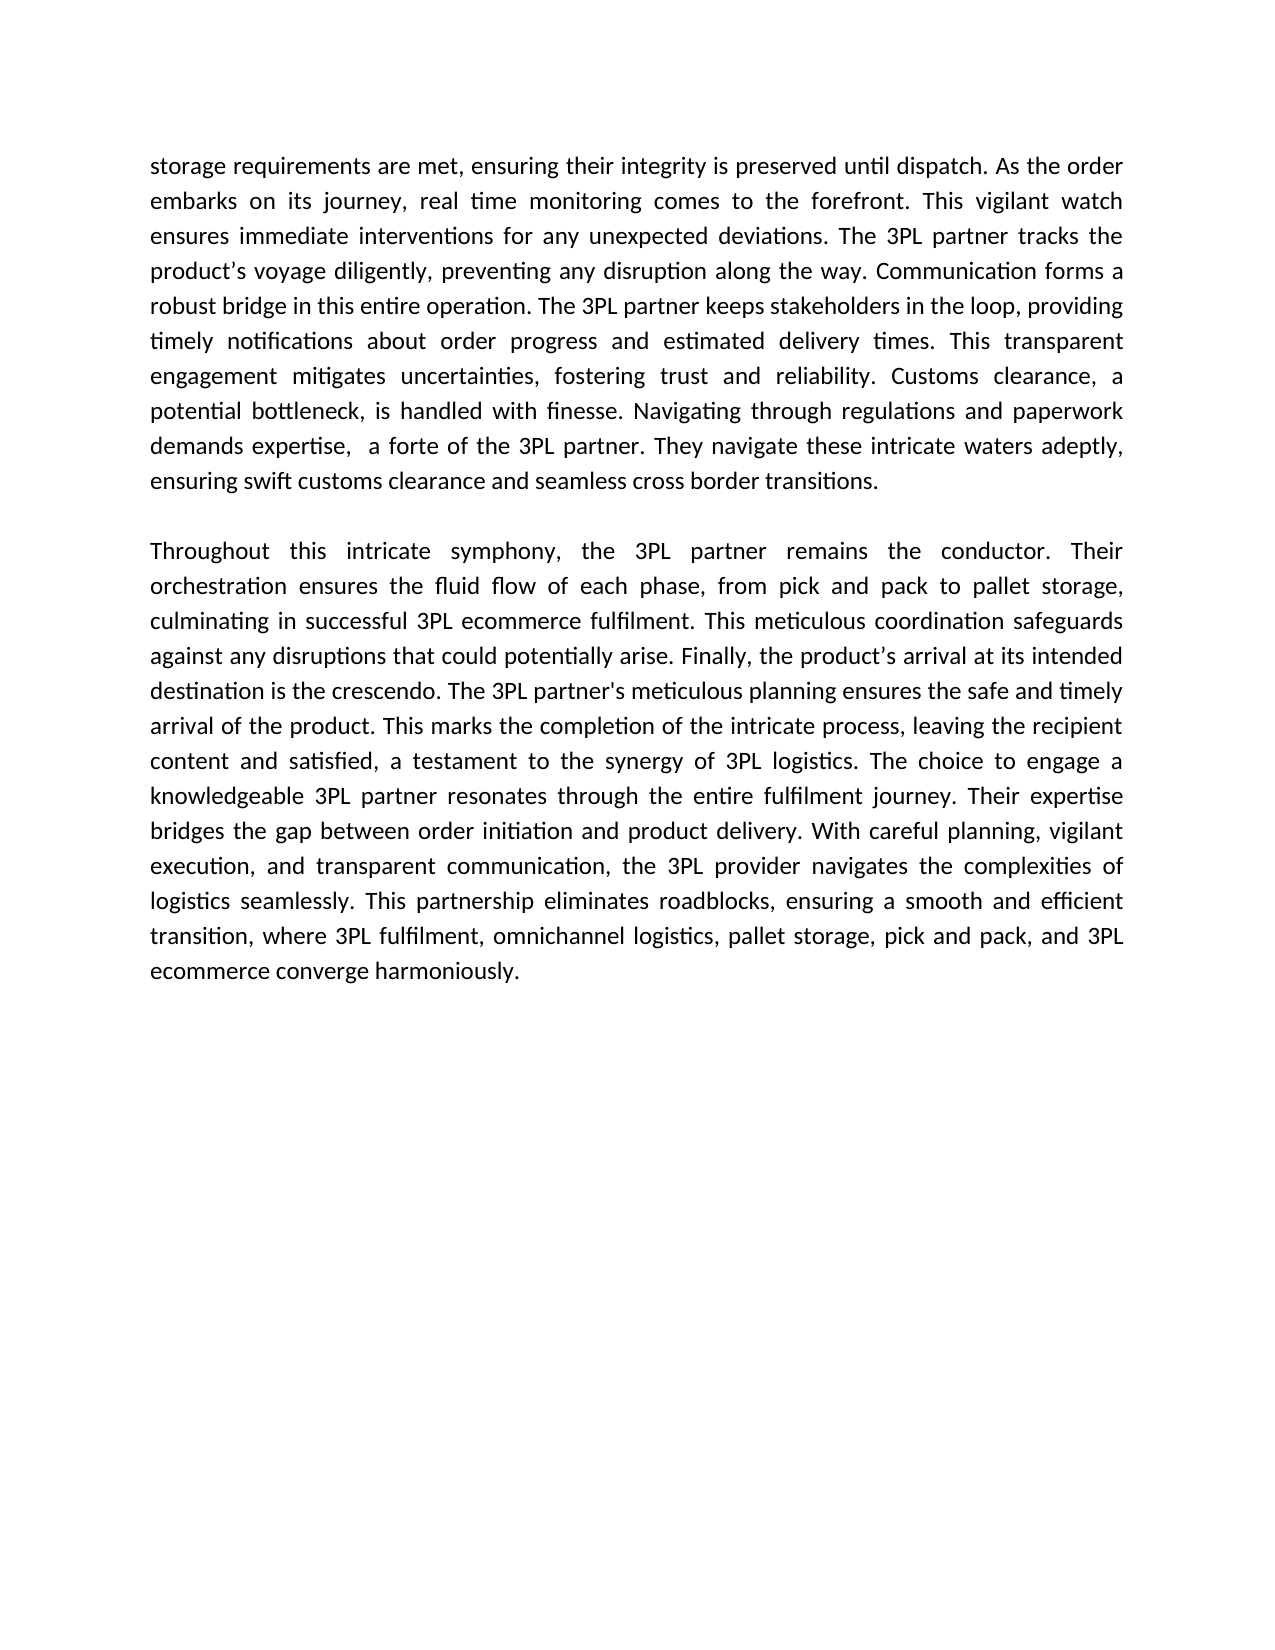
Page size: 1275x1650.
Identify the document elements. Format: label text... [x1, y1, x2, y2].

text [150, 150, 1125, 496]
text Throughout this intricate symphony, the 3PL partner remains the conductor. Their orchestration ensures the fluid flow of each phase, from pick and pack to pallet storage, culminating in successful 3PL ecommerce fulfilment. This meticulous coordination safeguards against any disruptions that could potentially arise. Finally, the product’s arrival at its intended destination is the crescendo. The 3PL partner's meticulous planning ensures the safe and timely arrival of the product. This marks the completion of the intricate process, leaving the recipient content and satisfied, a testament to the synergy of 3PL logistics. The choice to engage a knowledgeable 3PL partner resonates through the entire fulfilment journey. Their expertise bridges the gap between order initiation and product delivery. With careful planning, vigilant execution, and transparent communication, the 3PL provider navigates the complexities of logistics seamlessly. This partnership eliminates roadblocks, ensuring a smooth and efficient transition, where 3PL fulfilment, omnichannel logistics, pallet storage, pick and pack, and 3PL ecommerce converge harmoniously. [150, 535, 1125, 986]
